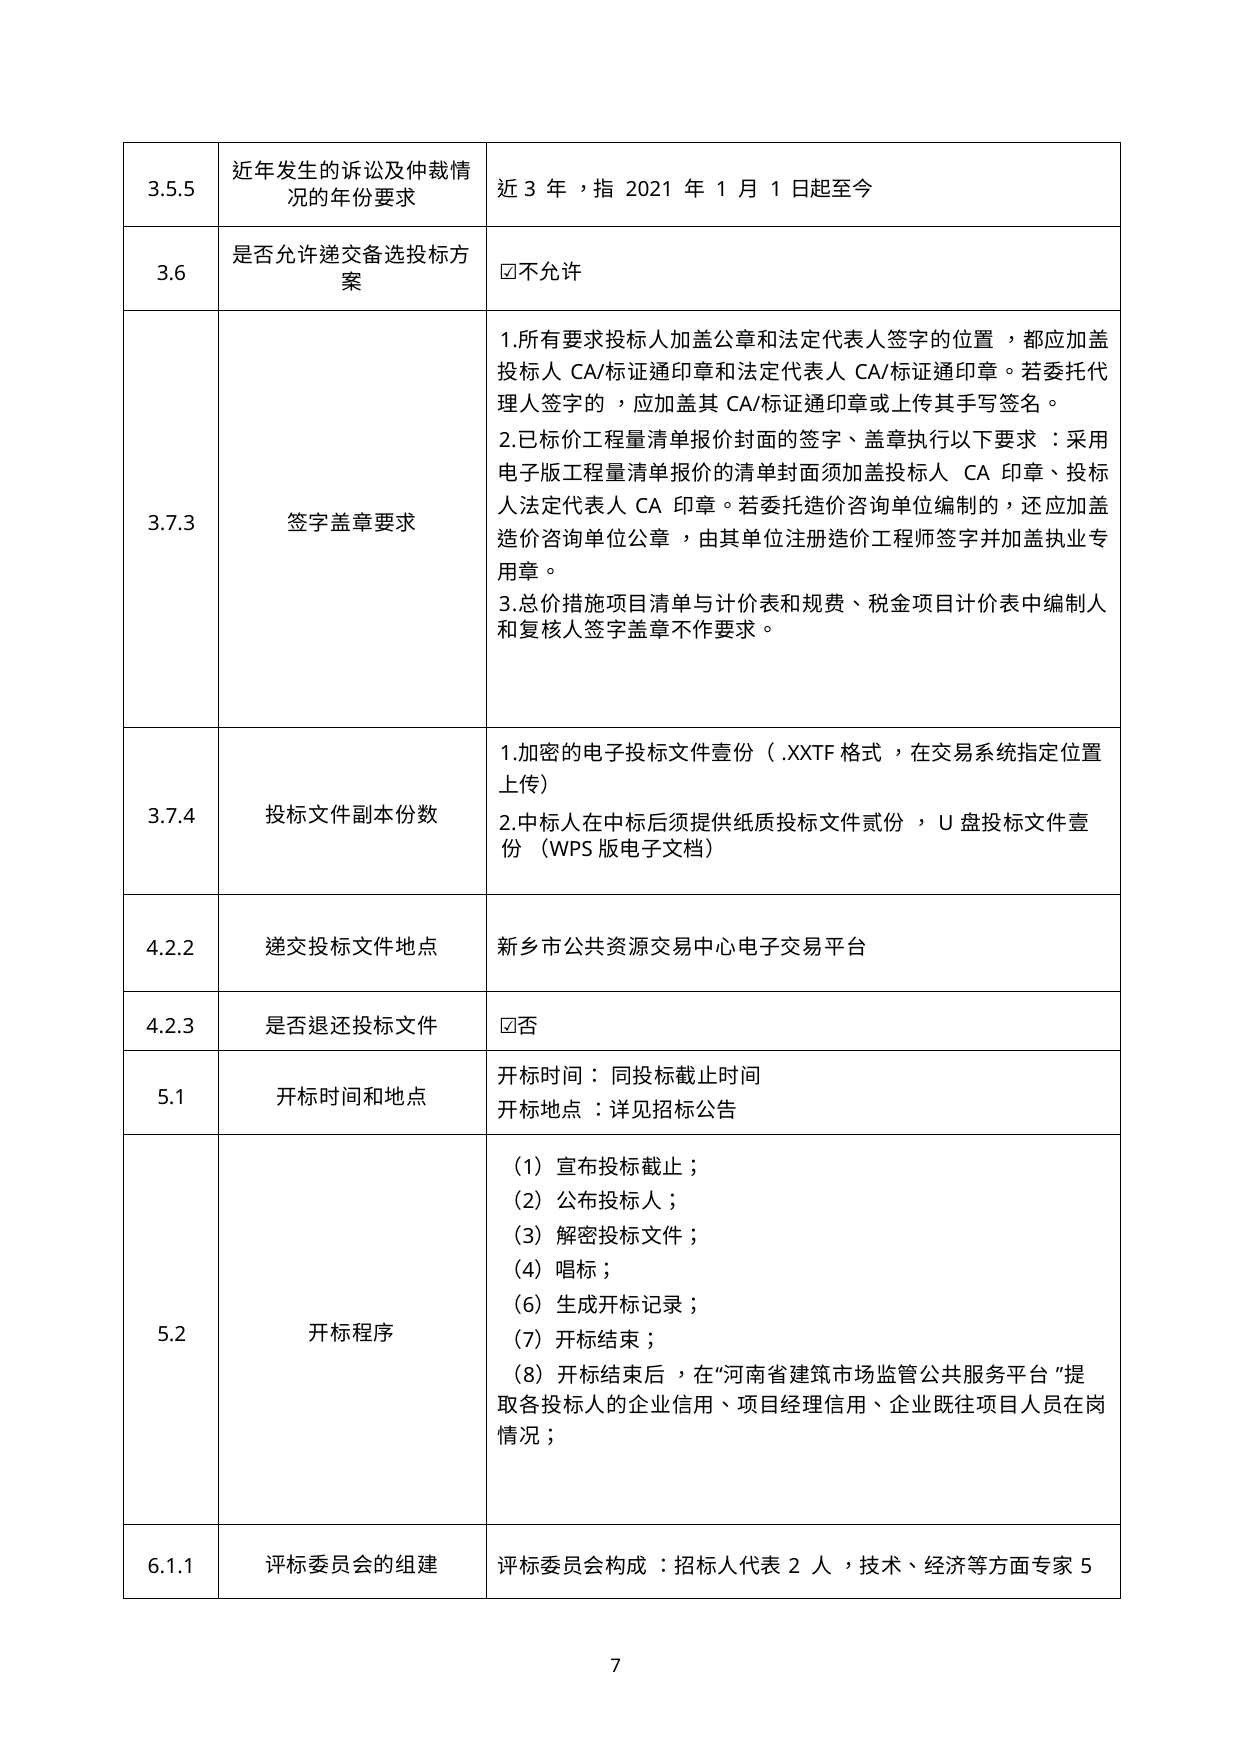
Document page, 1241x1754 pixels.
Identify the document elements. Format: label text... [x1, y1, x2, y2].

table_cell 是否退还投标文件 [219, 992, 486, 1050]
table_cell 开标程序 [219, 1135, 486, 1524]
table_cell 6.1.1 [124, 1525, 218, 1598]
table_cell 5.2 [124, 1135, 218, 1524]
table_cell 1.加密的电子投标文件壹份（ .XXTF 格式 ，在交易系统指定位置 上传） 2.中标人在中标后须提供纸质投标文件贰份 ， U 盘投标文件壹份 （WPS 版电子文档） [487, 728, 1120, 894]
table_header 近 3 年 ，指 2021 年 1 月 1 日起至今 [487, 143, 1120, 226]
table_cell 4.2.2 [124, 895, 218, 991]
table_cell 4.2.3 [124, 992, 218, 1050]
table_cell 3.6 [124, 227, 218, 310]
table_cell 是否允许递交备选投标方 案 [219, 227, 486, 310]
table_cell 新乡市公共资源交易中心电子交易平台 [487, 895, 1120, 991]
table_cell 开标时间和地点 [219, 1051, 486, 1134]
table_cell 3.7.4 [124, 728, 218, 894]
table_cell 签字盖章要求 [219, 311, 486, 727]
table_cell 5.1 [124, 1051, 218, 1134]
table_header 3.5.5 [124, 143, 218, 226]
table_cell 评标委员会构成 ：招标人代表 2 人 ，技术、经济等方面专家 5 [487, 1525, 1120, 1598]
table_cell 开标时间： 同投标截止时间 开标地点 ：详见招标公告 [487, 1051, 1120, 1134]
table_cell （1）宣布投标截止； （2）公布投标人； （3）解密投标文件； （4）唱标； （6）生成开标记录； （7）开标结束； （8）开标结束后 ，在“河南省建筑市场监管公共服务平台 ”提 取各投标人的企业信用、项目经理信用、企业既往项目人员在岗 情况； [487, 1135, 1120, 1524]
table_cell 3.7.3 [124, 311, 218, 727]
table_cell ☑不允许 [487, 227, 1120, 310]
table_header 近年发生的诉讼及仲裁情 况的年份要求 [219, 143, 486, 226]
table_cell 1.所有要求投标人加盖公章和法定代表人签字的位置 ，都应加盖 投标人 CA/标证通印章和法定代表人 CA/标证通印章。若委托代 理人签字的 ，应加盖其 CA/标证通印章或上传其手写签名。 2.已标价工程量清单报价封面的签字、盖章执行以下要求 ：采用 电子版工程量清单报价的清单封面须加盖投标人 CA 印章、投标 人法定代表人 CA 印章。若委托造价咨询单位编制的，还应加盖 造价咨询单位公章 ，由其单位注册造价工程师签字并加盖执业专 用章。 3.总价措施项目清单与计价表和规费、税金项目计价表中编制人 和复核人签字盖章不作要求。 [487, 311, 1120, 727]
table_cell 递交投标文件地点 [219, 895, 486, 991]
table_cell 投标文件副本份数 [219, 728, 486, 894]
table_cell ☑否 [487, 992, 1120, 1050]
table_cell 评标委员会的组建 [219, 1525, 486, 1598]
